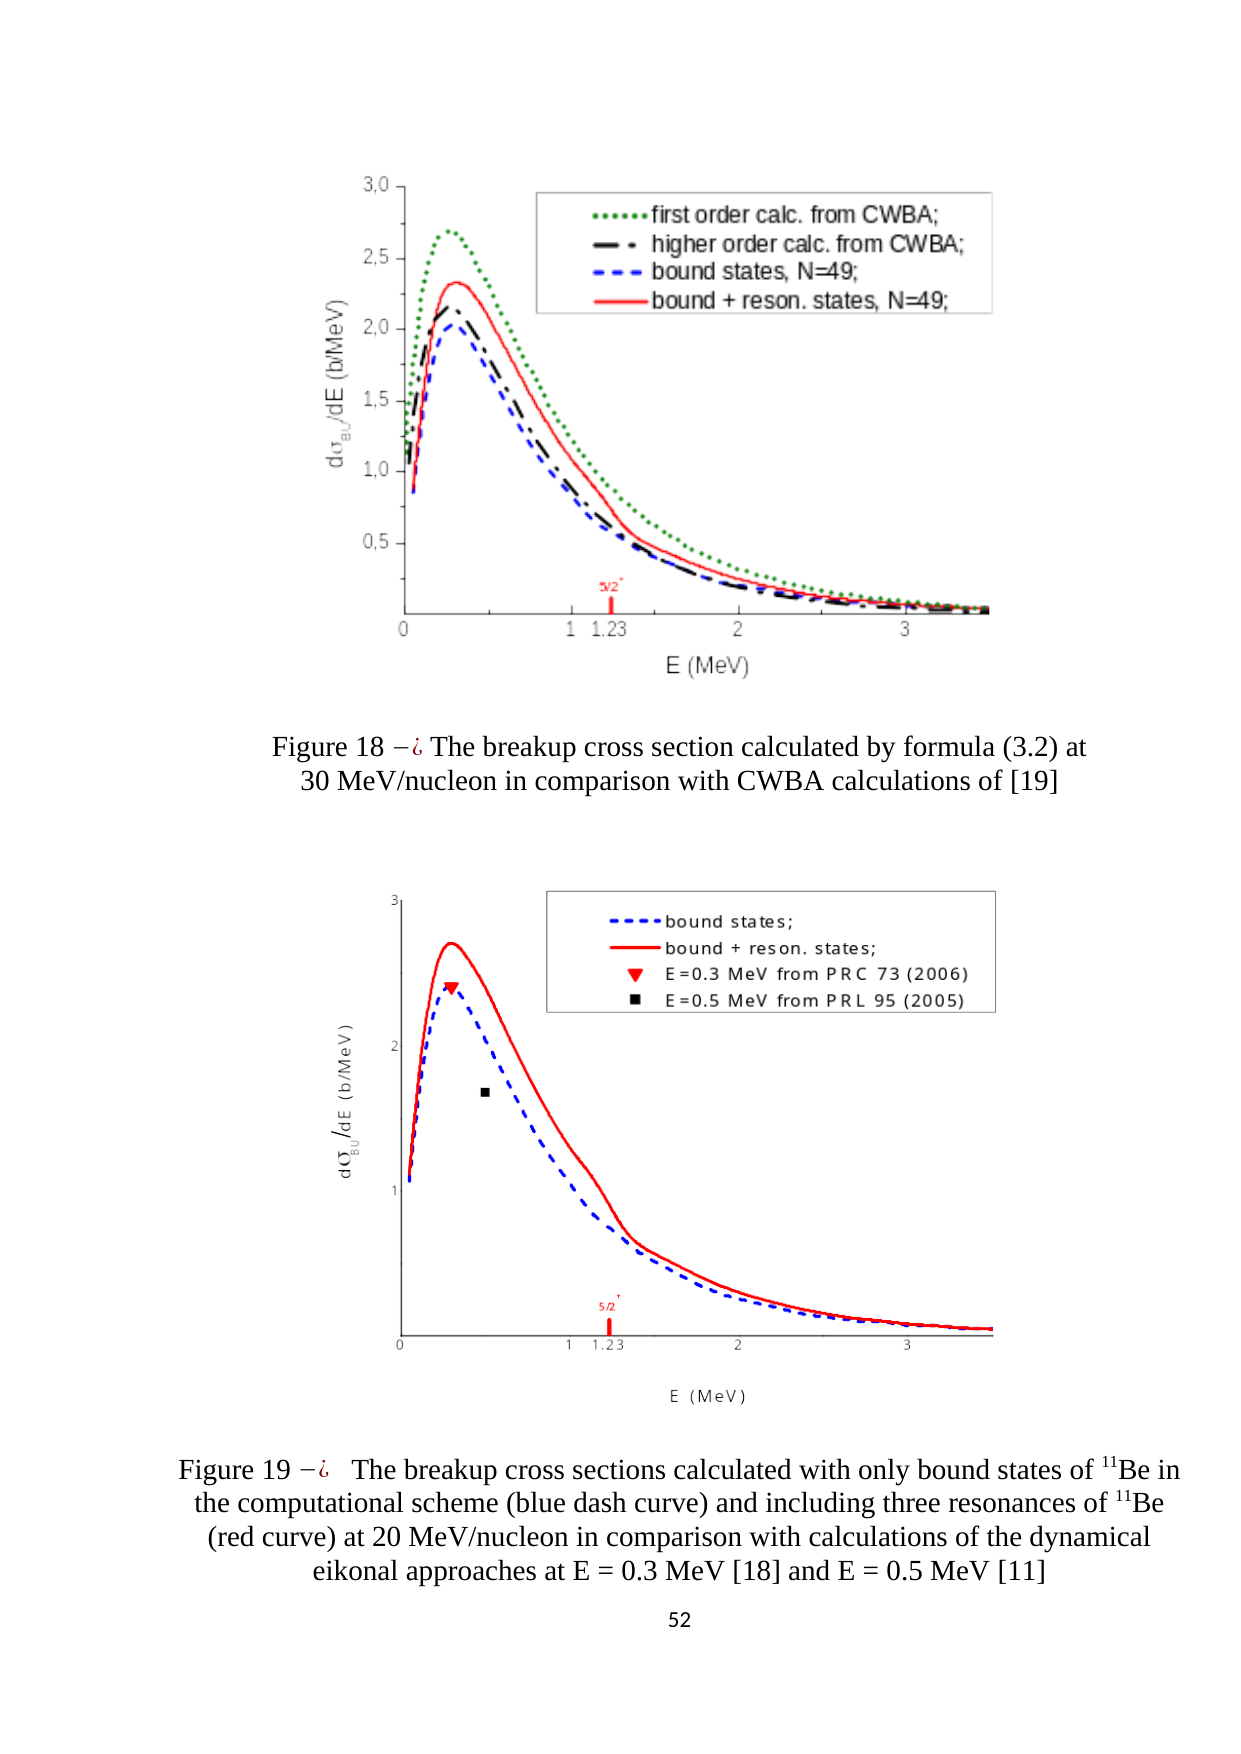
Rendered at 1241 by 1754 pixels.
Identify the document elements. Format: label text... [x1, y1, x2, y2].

text 30 MeV/nucleon in comparison with CWBA calculations of [19] [177, 763, 1181, 797]
text Figure 19 The breakup cross sections calculated with only bound states of 11Be in the computational scheme (blue dash curve) and including three resonances of 11Be (red curve) at 20 MeV/nucleon in comparison with calculations of the dynamical eikonal approaches at E = 0.3 MeV [18] and E = 0.5 MeV [11] [177, 1452, 1181, 1586]
text Figure 18 The breakup cross section calculated by formula (3.2) at [177, 729, 1181, 763]
